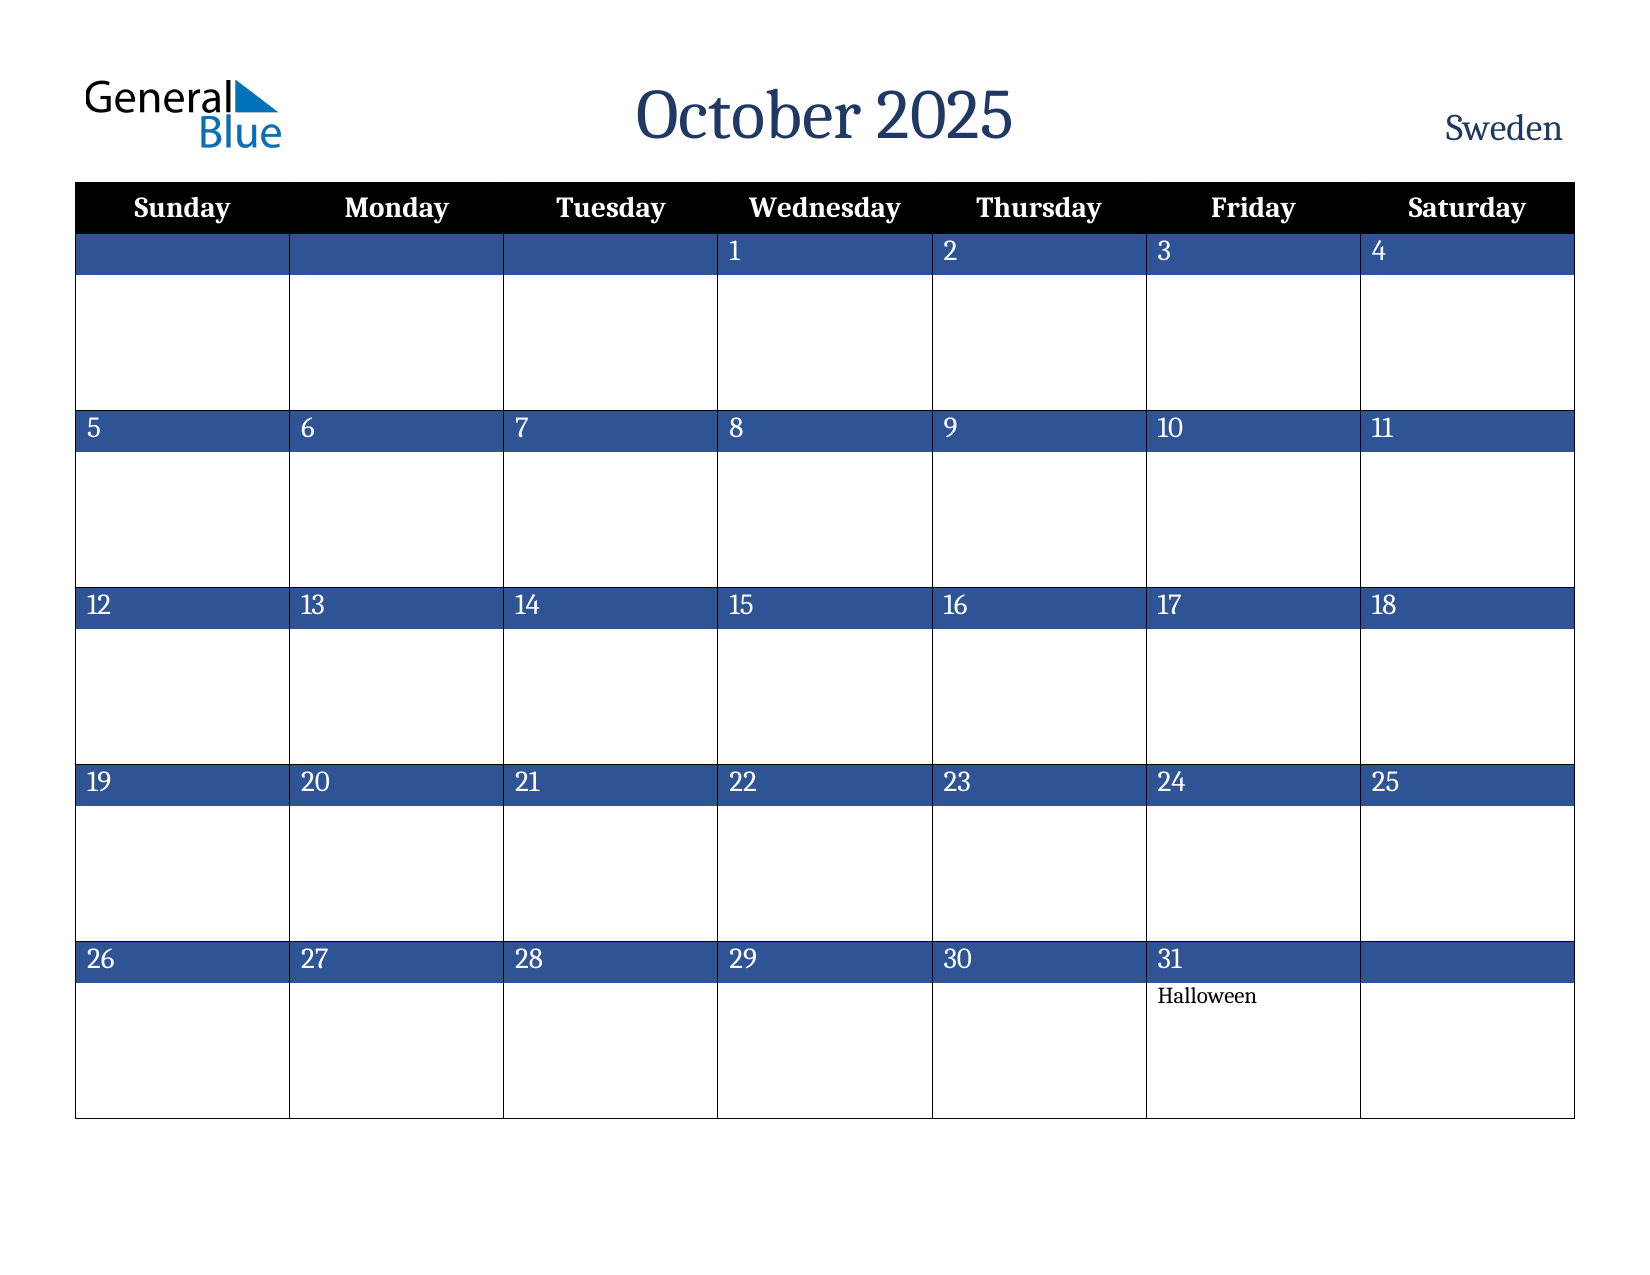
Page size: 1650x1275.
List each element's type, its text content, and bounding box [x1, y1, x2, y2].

table_cell [76, 806, 289, 941]
table_cell [76, 629, 289, 764]
table_cell [504, 452, 717, 587]
table_cell 15 [718, 588, 932, 629]
table_cell Monday [290, 183, 503, 233]
table_cell [1361, 629, 1574, 764]
table_cell 7 [504, 411, 717, 452]
table_cell [1361, 275, 1574, 410]
table_cell [1361, 452, 1574, 587]
table_cell [933, 806, 1146, 941]
table_cell Sunday [76, 183, 289, 233]
table_cell 29 [718, 942, 932, 983]
table_cell [76, 452, 289, 587]
table_header October 2025 [504, 75, 1146, 182]
table_cell [290, 275, 503, 410]
table_cell [1147, 452, 1360, 587]
table_cell 12 [76, 588, 289, 629]
table_cell 20 [290, 765, 503, 806]
table_cell [290, 234, 503, 275]
table_cell 26 [76, 942, 289, 983]
table_cell [76, 275, 289, 410]
table_cell [1147, 275, 1360, 410]
table_cell [290, 629, 503, 764]
table_cell [1147, 806, 1360, 941]
table_cell [76, 983, 289, 1118]
table_cell 21 [504, 765, 717, 806]
table_cell [718, 806, 932, 941]
table_cell [290, 452, 503, 587]
table_cell [1361, 942, 1574, 983]
table_header [76, 75, 503, 182]
table_cell 31 [1147, 942, 1360, 983]
table_cell 19 [76, 765, 289, 806]
table_cell [290, 806, 503, 941]
table_cell 13 [290, 588, 503, 629]
table_cell [1361, 983, 1574, 1118]
table_cell [76, 234, 289, 275]
table_cell [718, 275, 932, 410]
table_cell 28 [504, 942, 717, 983]
table_cell [1361, 806, 1574, 941]
table_cell Thursday [933, 183, 1146, 233]
table_cell [504, 275, 717, 410]
table_cell 16 [933, 588, 1146, 629]
table_cell 17 [1147, 588, 1360, 629]
table_cell [718, 629, 932, 764]
table_cell [504, 629, 717, 764]
table_cell [1147, 629, 1360, 764]
table_cell [933, 452, 1146, 587]
table_cell Wednesday [718, 183, 932, 233]
table_cell 6 [290, 411, 503, 452]
picture [86, 80, 281, 148]
table_cell 27 [290, 942, 503, 983]
table_cell 11 [1361, 411, 1574, 452]
table_cell 23 [933, 765, 1146, 806]
table_cell [504, 234, 717, 275]
table_cell Halloween [1147, 983, 1360, 1118]
table_cell [290, 983, 503, 1118]
table_cell Saturday [1361, 183, 1574, 233]
table_cell 2 [933, 234, 1146, 275]
table_cell 5 [76, 411, 289, 452]
table_cell 22 [718, 765, 932, 806]
table_cell 3 [1147, 234, 1360, 275]
table_cell 18 [1361, 588, 1574, 629]
table_cell 9 [933, 411, 1146, 452]
table_cell 25 [1361, 765, 1574, 806]
table_header Sweden [1146, 75, 1574, 182]
table_cell 14 [504, 588, 717, 629]
table_cell [718, 452, 932, 587]
table_cell 24 [1147, 765, 1360, 806]
table_cell 4 [1361, 234, 1574, 275]
table_cell Tuesday [504, 183, 717, 233]
table_cell [718, 983, 932, 1118]
table_cell Friday [1147, 183, 1360, 233]
table_cell 8 [718, 411, 932, 452]
table_cell 10 [1147, 411, 1360, 452]
table_cell 30 [933, 942, 1146, 983]
table_cell [933, 275, 1146, 410]
table_cell [933, 629, 1146, 764]
table_cell 1 [718, 234, 932, 275]
table_cell [933, 983, 1146, 1118]
table_cell [504, 983, 717, 1118]
table_cell [504, 806, 717, 941]
